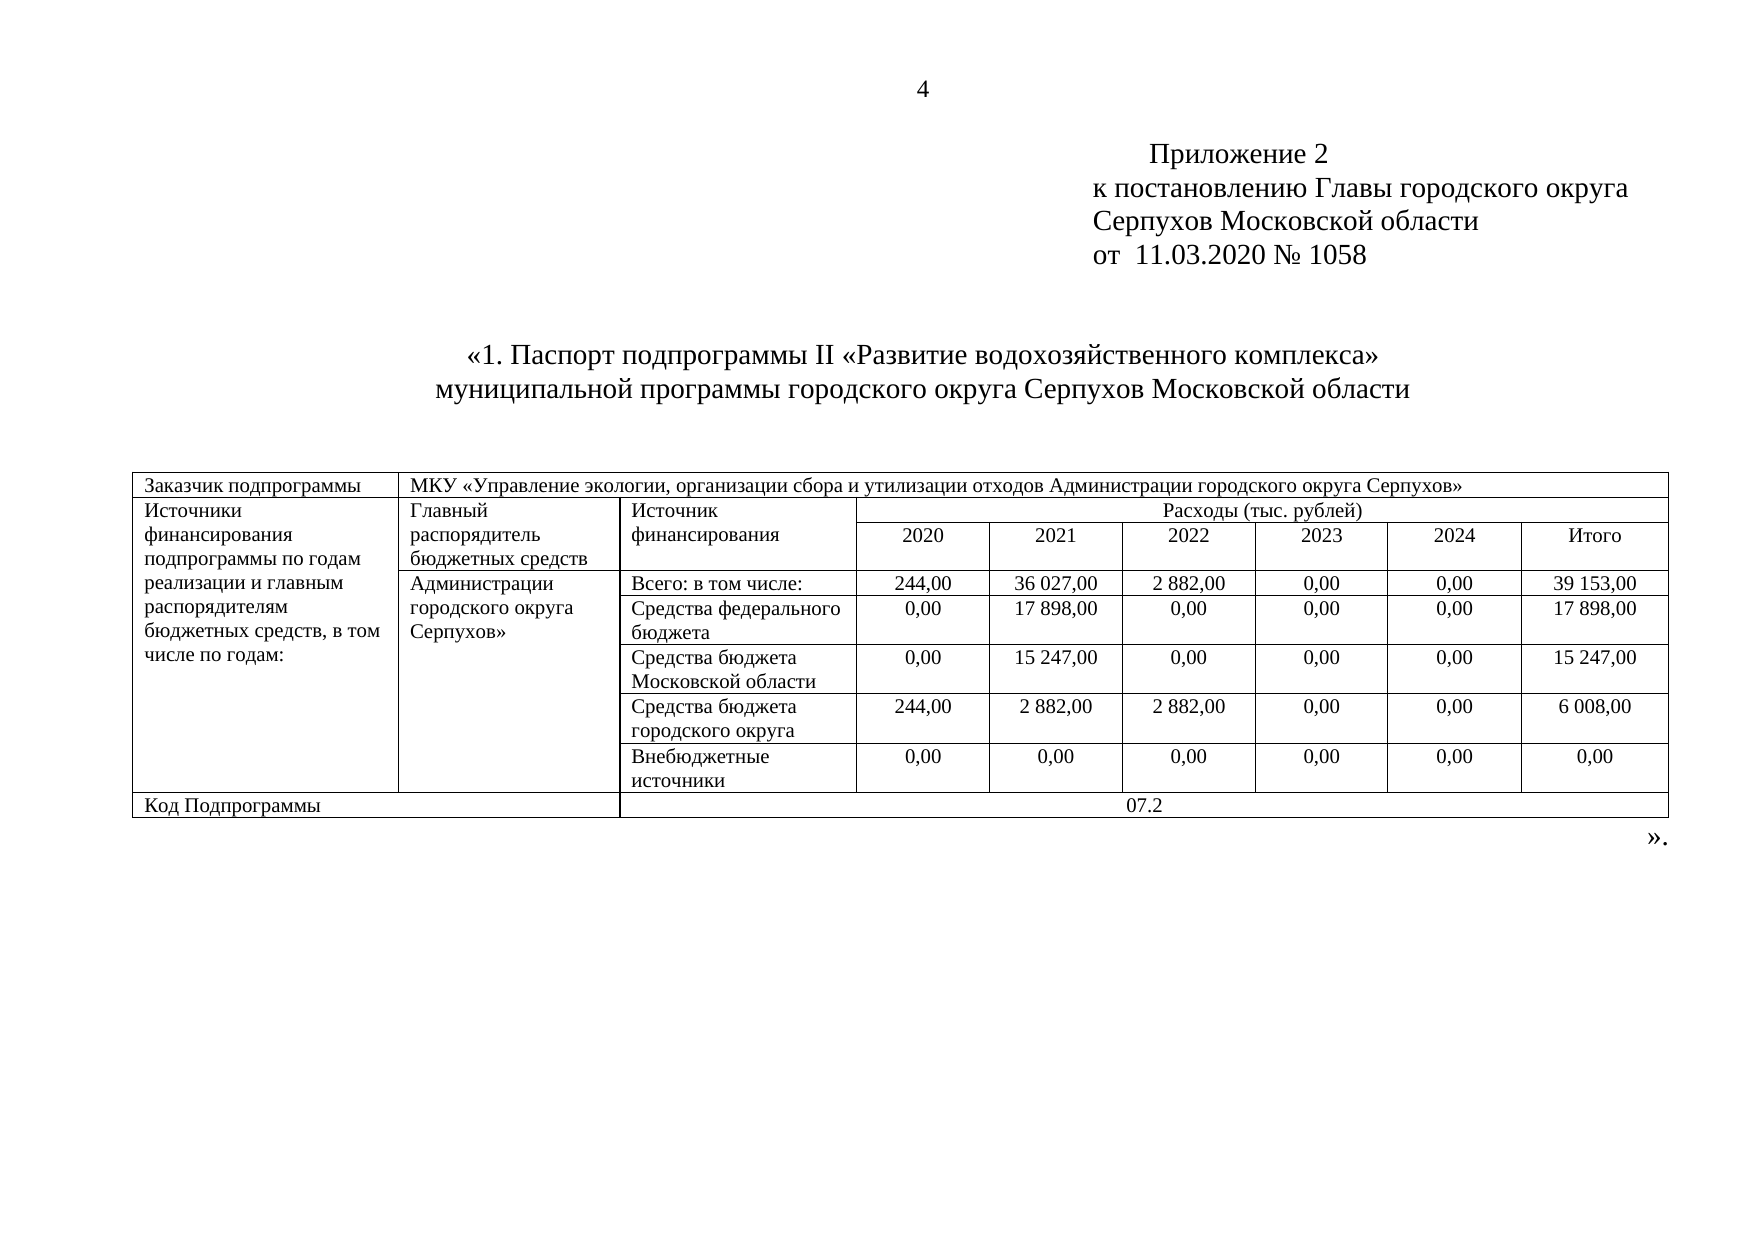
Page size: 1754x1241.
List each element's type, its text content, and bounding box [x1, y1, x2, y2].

text муниципальной программы городского округа Серпухов Московской области [177, 371, 1668, 404]
table_cell 0,00 [1256, 645, 1387, 693]
table_cell 0,00 [1388, 645, 1521, 693]
table_cell 0,00 [1256, 596, 1387, 644]
table_cell 0,00 [1522, 744, 1668, 792]
table_cell Итого [1522, 523, 1668, 570]
table_cell 0,00 [1123, 645, 1255, 693]
table_cell 2 882,00 [990, 694, 1122, 742]
table_cell 0,00 [1256, 571, 1387, 595]
table_cell Средства федерального бюджета [621, 596, 856, 644]
table_cell Расходы (тыс. рублей) [857, 498, 1668, 522]
table_cell 2024 [1388, 523, 1521, 570]
table_cell 17 898,00 [1522, 596, 1668, 644]
table_cell 36 027,00 [990, 571, 1122, 595]
table_cell Главный распорядитель бюджетных средств [399, 498, 619, 570]
table_cell Источники финансирования подпрограммы по годам реализации и главным распорядителям бюджетных средств, в том числе по годам: [133, 498, 398, 792]
table_cell 2022 [1123, 523, 1255, 570]
table_cell 0,00 [1388, 596, 1521, 644]
table_cell 0,00 [1388, 694, 1521, 742]
table_cell Средства бюджета городского округа [621, 694, 856, 742]
table_cell 0,00 [1388, 571, 1521, 595]
table_cell 2021 [990, 523, 1122, 570]
table_header МКУ «Управление экологии, организации сбора и утилизации отходов Администрации городского округа Серпухов» [399, 473, 1668, 497]
table_cell Код Подпрограммы [133, 793, 619, 817]
table_cell 2023 [1256, 523, 1387, 570]
table_cell 2 882,00 [1123, 694, 1255, 742]
table_cell 0,00 [990, 744, 1122, 792]
table_cell 6 008,00 [1522, 694, 1668, 742]
table_header Заказчик подпрограммы [133, 473, 398, 497]
table_cell 0,00 [1388, 744, 1521, 792]
text ». [177, 818, 1668, 851]
text от 11.03.2020 № 1058 [1093, 237, 1668, 270]
text Приложение 2 [1093, 136, 1668, 170]
table_cell 2020 [857, 523, 989, 570]
table_cell 244,00 [857, 571, 989, 595]
table_cell 0,00 [1123, 744, 1255, 792]
table_cell 0,00 [1256, 694, 1387, 742]
table_cell Средства бюджета Московской области [621, 645, 856, 693]
table_cell 0,00 [857, 744, 989, 792]
table_cell 39 153,00 [1522, 571, 1668, 595]
table_cell Администрации городского округа Серпухов» [399, 571, 619, 792]
table_cell Источник финансирования [621, 498, 856, 570]
text Серпухов Московской области [1093, 203, 1668, 237]
table_cell 15 247,00 [990, 645, 1122, 693]
table_cell 244,00 [857, 694, 989, 742]
table_cell 07.2 [621, 793, 1668, 817]
table_cell 2 882,00 [1123, 571, 1255, 595]
table_cell 0,00 [857, 596, 989, 644]
table_cell 17 898,00 [990, 596, 1122, 644]
table_cell Внебюджетные источники [621, 744, 856, 792]
table_cell 0,00 [1123, 596, 1255, 644]
text «1. Паспорт подпрограммы II «Развитие водохозяйственного комплекса» [177, 337, 1668, 371]
table_cell 15 247,00 [1522, 645, 1668, 693]
table_cell Всего: в том числе: [621, 571, 856, 595]
table_cell 0,00 [857, 645, 989, 693]
text к постановлению Главы городского округа [1093, 170, 1668, 203]
table_cell 0,00 [1256, 744, 1387, 792]
